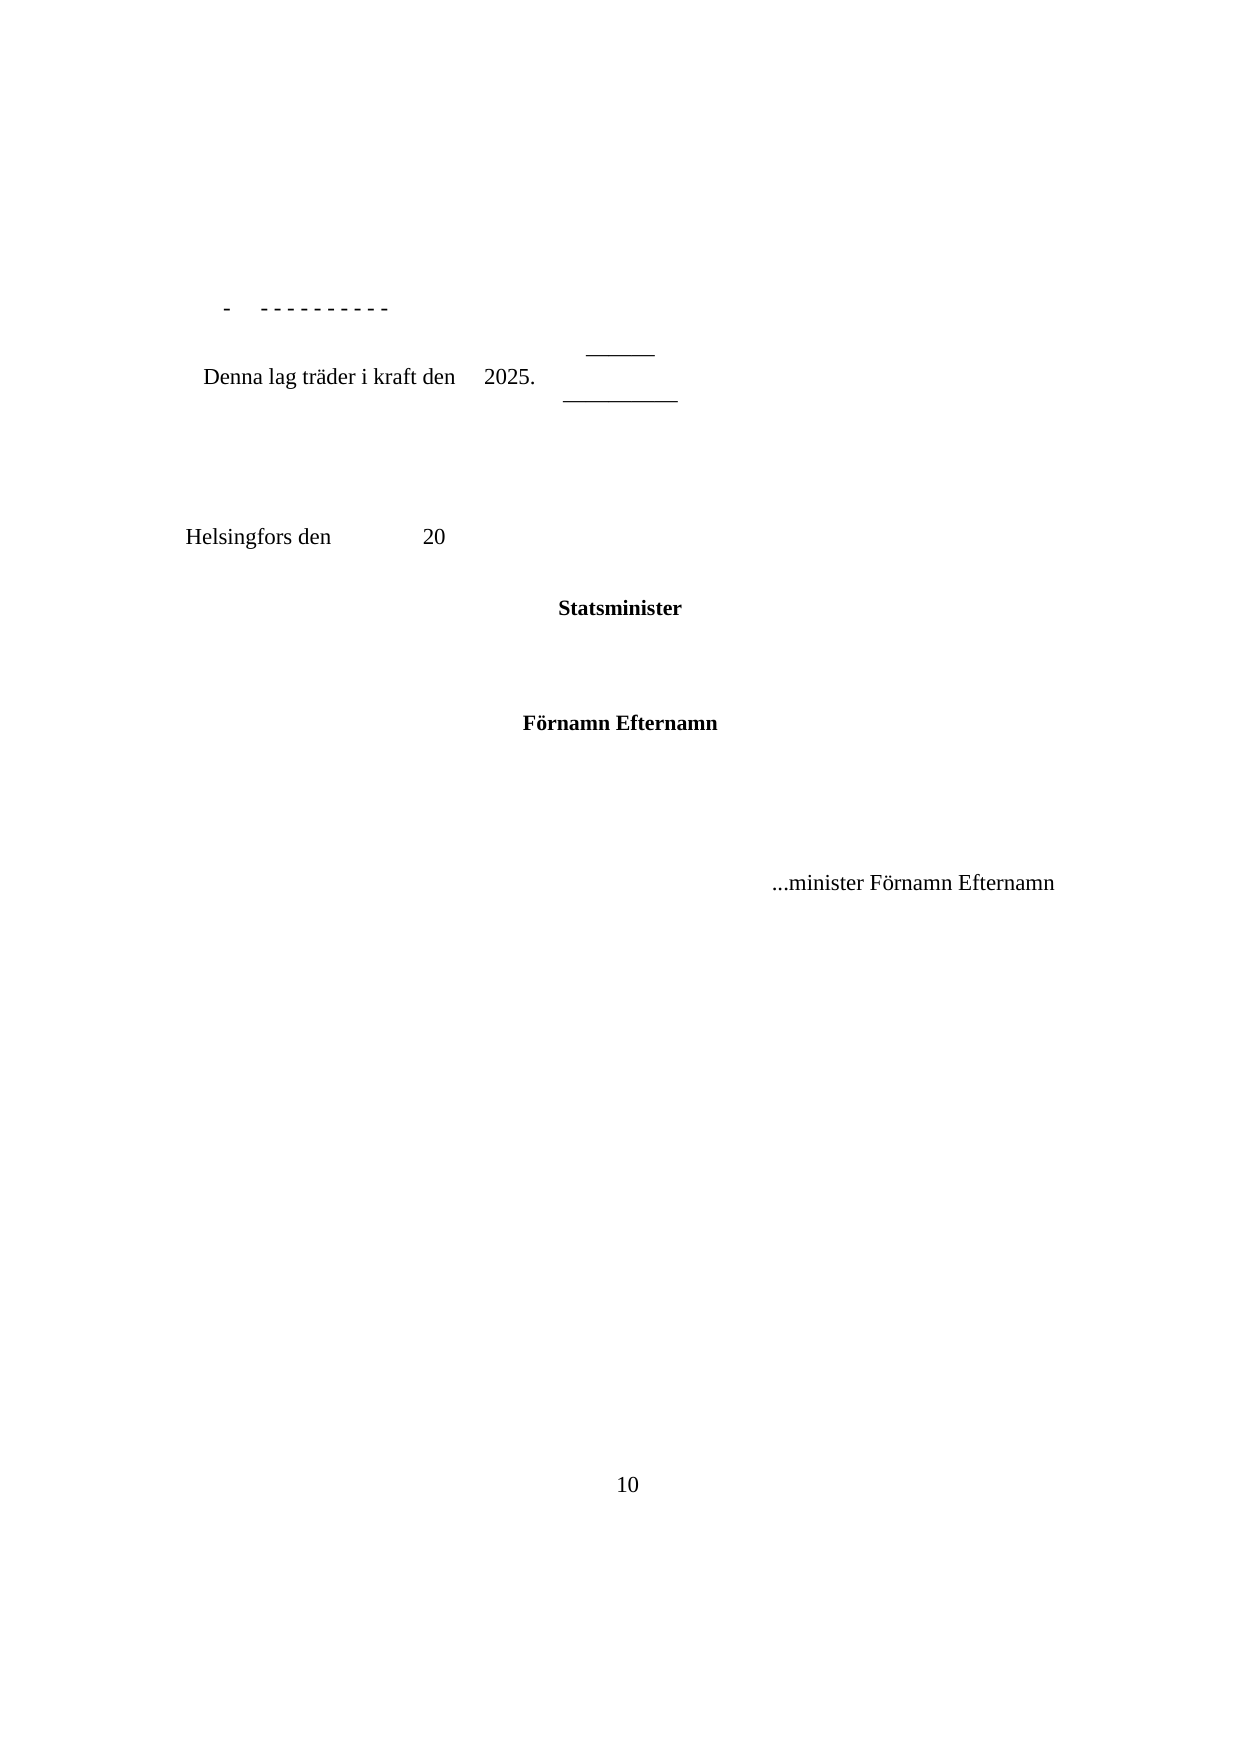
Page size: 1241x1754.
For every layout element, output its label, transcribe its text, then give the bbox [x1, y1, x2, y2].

text Förnamn Efternamn [185, 712, 1055, 735]
text ...minister Förnamn Efternamn [185, 872, 1055, 895]
